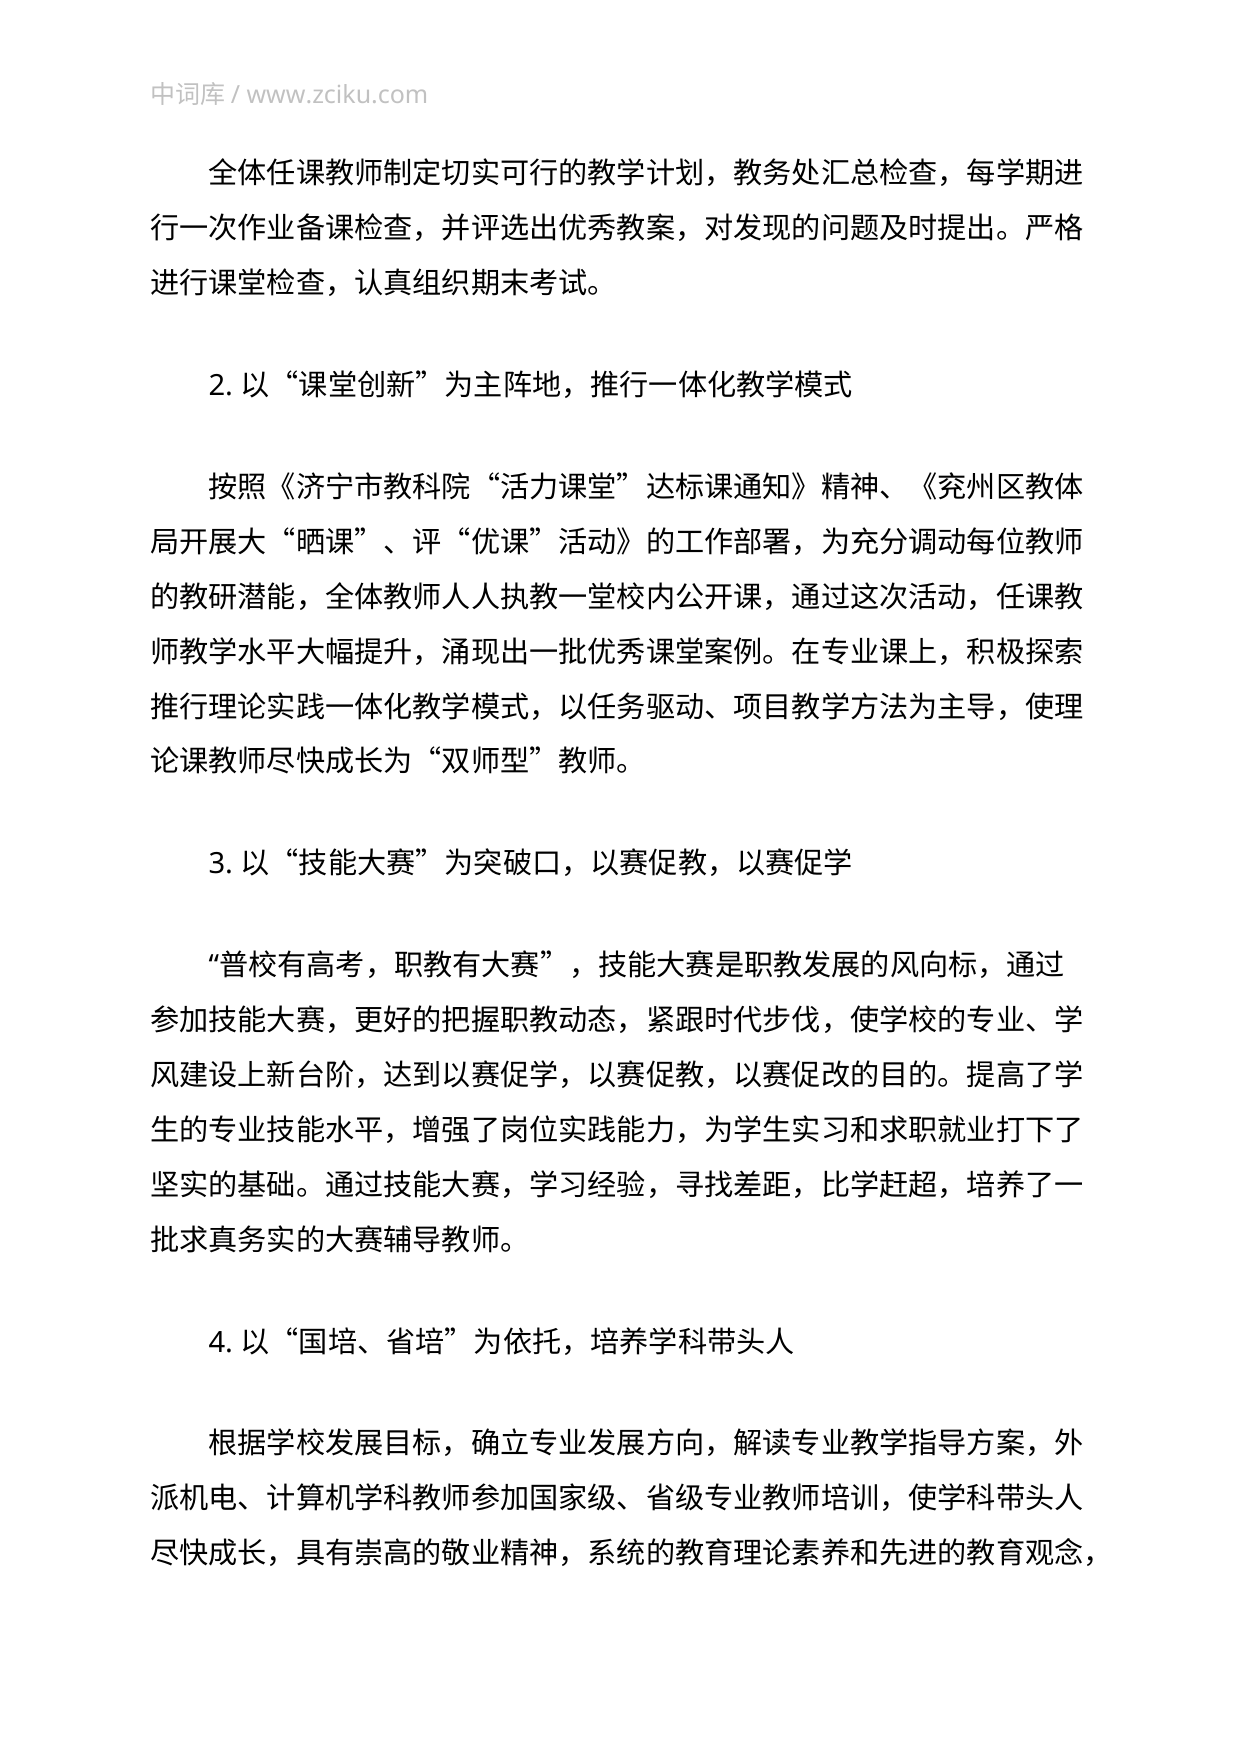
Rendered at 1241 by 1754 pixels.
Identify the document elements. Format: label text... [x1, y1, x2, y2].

text 按照《济宁市教科院“活力课堂”达标课通知》精神、《兖州区教体局开展大“晒课”、评“优课”活动》的工作部署，为充分调动每位教师的教研潜能，全体教师人人执教一堂校内公开课，通过这次活动，任课教师教学水平大幅提升，涌现出一批优秀课堂案例。在专业课上，积极探索推行理论实践一体化教学模式，以任务驱动、项目教学方法为主导，使理论课教师尽快成长为“双师型”教师。 [150, 463, 1090, 780]
text 全体任课教师制定切实可行的教学计划，教务处汇总检查，每学期进行一次作业备课检查，并评选出优秀教案，对发现的问题及时提出。严格进行课堂检查，认真组织期末考试。 [150, 150, 1090, 302]
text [150, 1420, 1090, 1572]
text 2. 以“课堂创新”为主阵地，推行一体化教学模式 [150, 362, 1090, 404]
text 4. 以“国培、省培”为依托，培养学科带头人 [150, 1318, 1090, 1361]
text “普校有高考，职教有大赛”，技能大赛是职教发展的风向标，通过参加技能大赛，更好的把握职教动态，紧跟时代步伐，使学校的专业、学风建设上新台阶，达到以赛促学，以赛促教，以赛促改的目的。提高了学生的专业技能水平，增强了岗位实践能力，为学生实习和求职就业打下了坚实的基础。通过技能大赛，学习经验，寻找差距，比学赶超，培养了一批求真务实的大赛辅导教师。 [150, 942, 1090, 1259]
text 3. 以“技能大赛”为突破口，以赛促教，以赛促学 [150, 840, 1090, 882]
